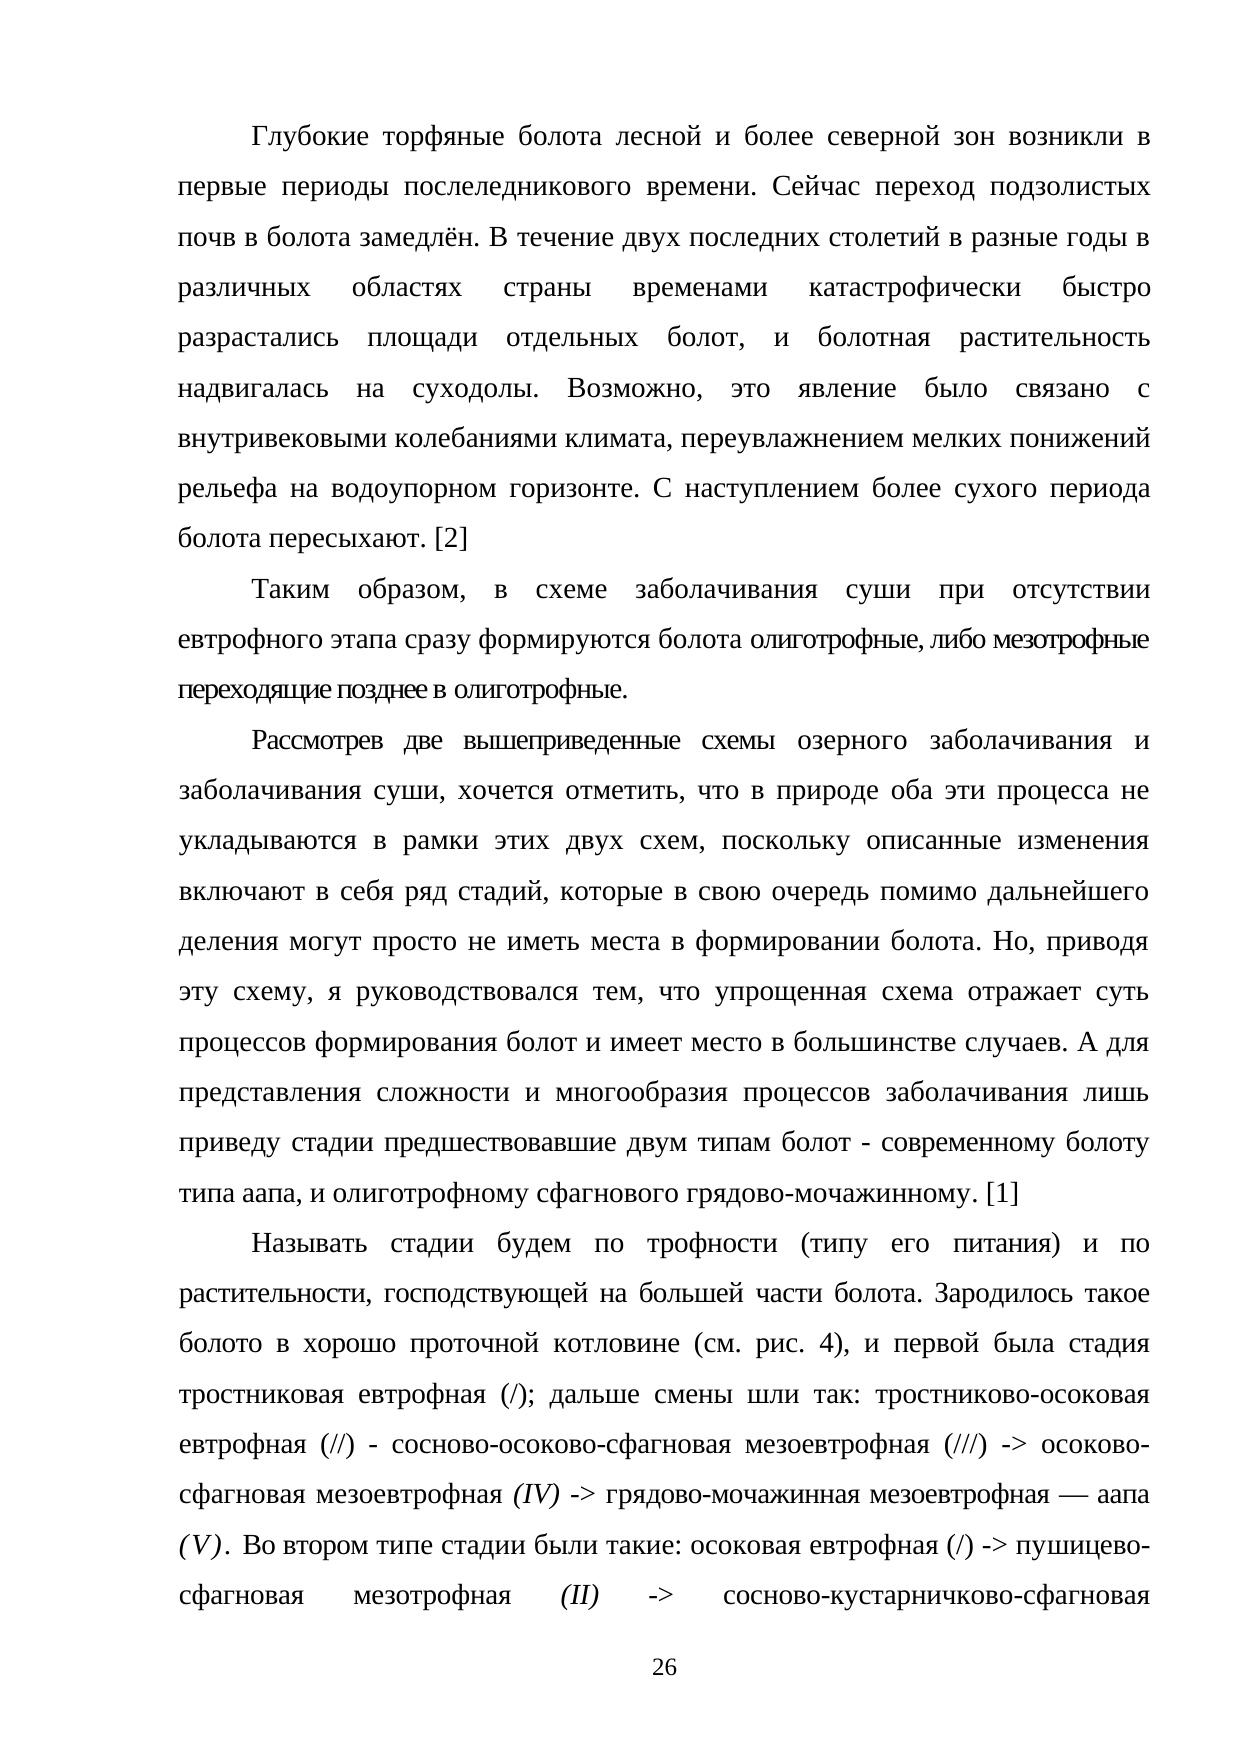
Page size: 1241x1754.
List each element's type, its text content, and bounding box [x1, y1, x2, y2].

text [179, 1225, 1150, 1611]
text Рассмотрев две вышеприведенные схемы озерного заболачивания и заболачивания суши, хочется отметить, что в природе оба эти процесса не укладываются в рамки этих двух схем, поскольку описанные изменения включают в себя ряд стадий, которые в свою очередь помимо дальнейшего деления могут просто не иметь места в формировании болота. Но, приводя эту схему, я руководствовался тем, что упрощенная схема отражает суть процессов формирования болот и имеет место в большинстве случаев. А для представления сложности и многообразия процессов заболачивания лишь приведу стадии предшествовавшие двум типам болот - современному болоту типа аапа, и олиготрофному сфагнового грядово-мочажинному. [1] [179, 722, 1150, 1208]
text Таким образом, в схеме заболачивания суши при отсутствии евтрофного этапа сразу формируются болота олиготрофные, либо мезотрофные переходящие позднее в олиготрофные. [177, 571, 1152, 705]
text Глубокие торфяные болота лесной и более северной зон возникли в первые периоды послеледникового времени. Сейчас переход подзолистых почв в болота замедлён. В течение двух последних столетий в разные годы в различных областях страны временами катастрофически быстро разрастались площади отдельных болот, и болотная растительность надвигалась на суходолы. Возможно, это явление было связано с внутривековыми колебаниями климата, переувлажнением мелких понижений рельефа на водоупорном горизонте. С наступлением более сухого периода болота пересыхают. [2] [177, 118, 1152, 554]
